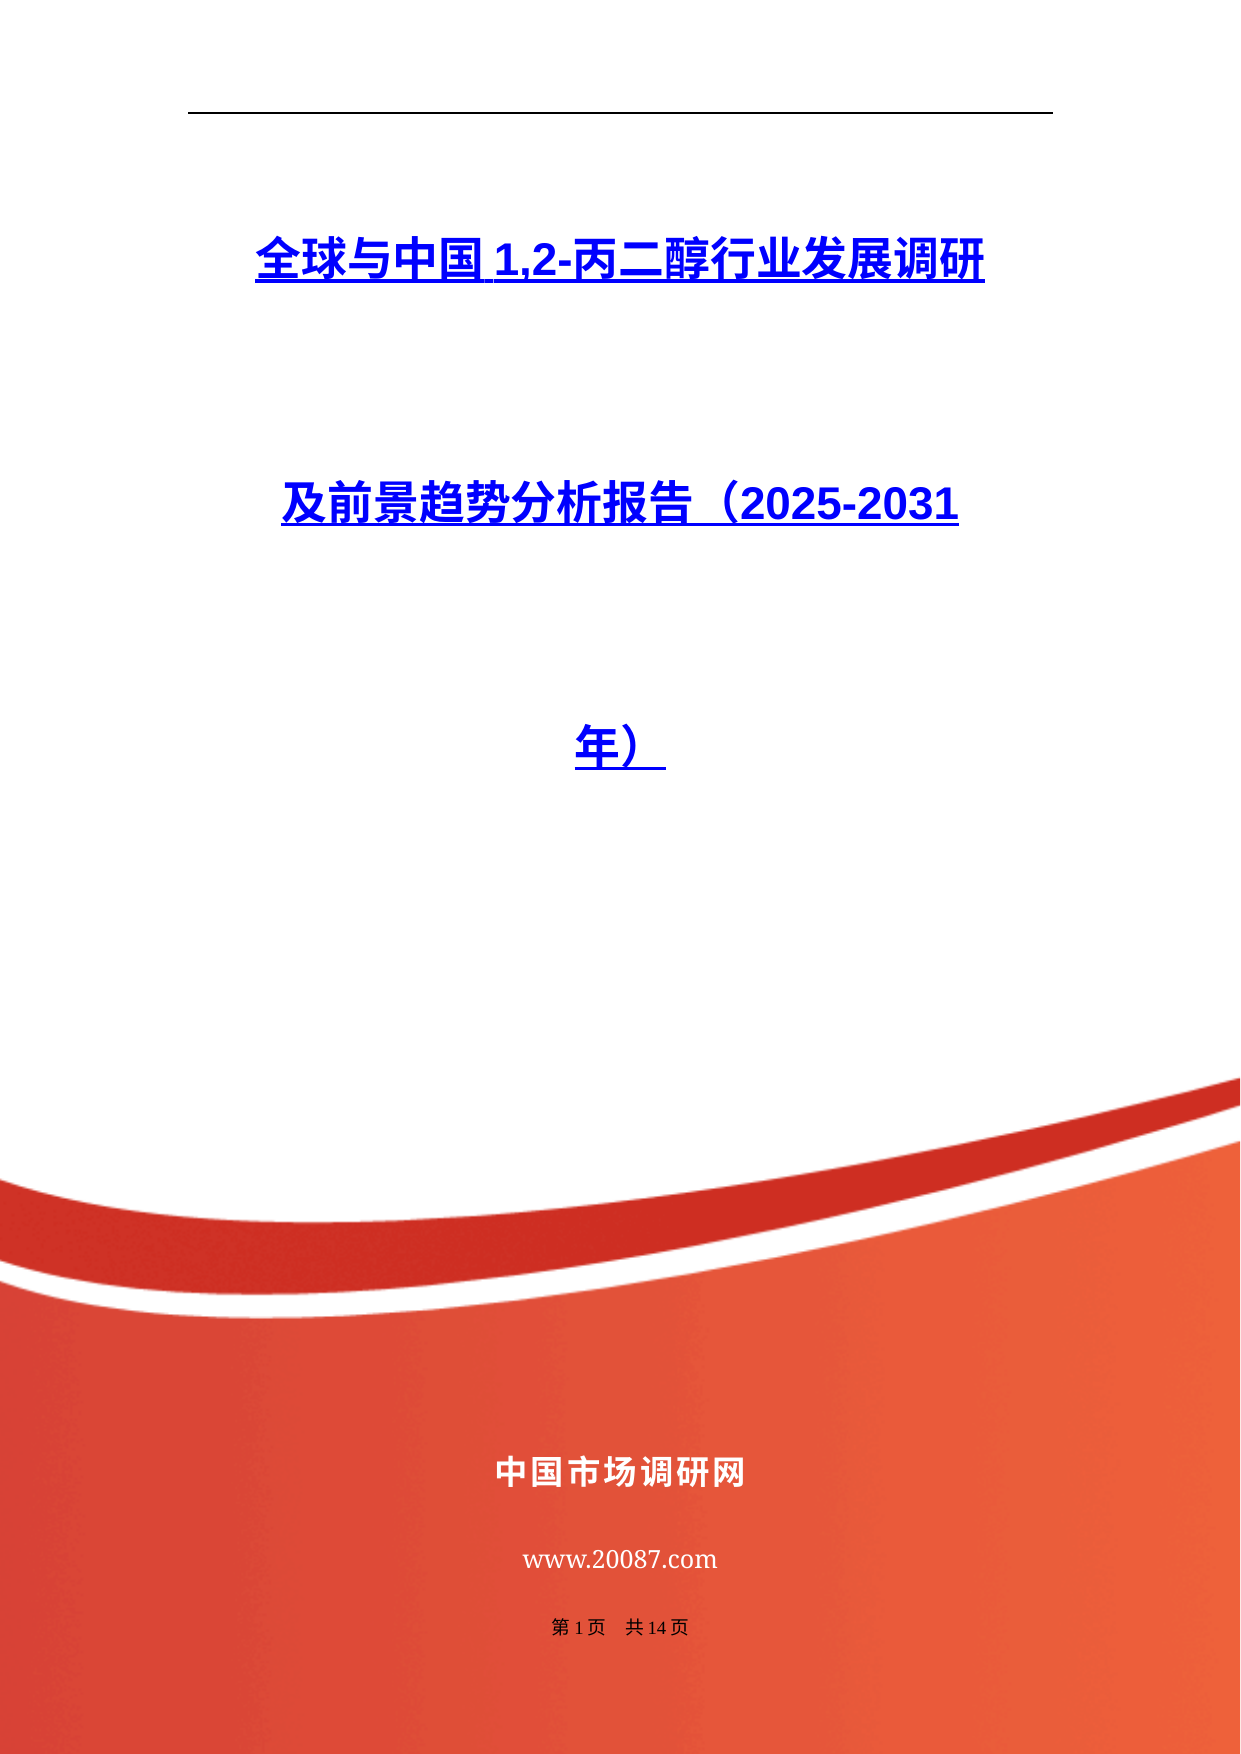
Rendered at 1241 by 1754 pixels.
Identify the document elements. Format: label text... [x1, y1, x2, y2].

subtitle 中国市场调研网 [187, 1437, 1053, 1502]
text www.20087.com [187, 1526, 1053, 1591]
table_header 全球与中国1,2-丙二醇行业发展调研及前景趋势分析报告（2025-2031年） [188, 207, 1053, 871]
picture [0, 1006, 1241, 1754]
